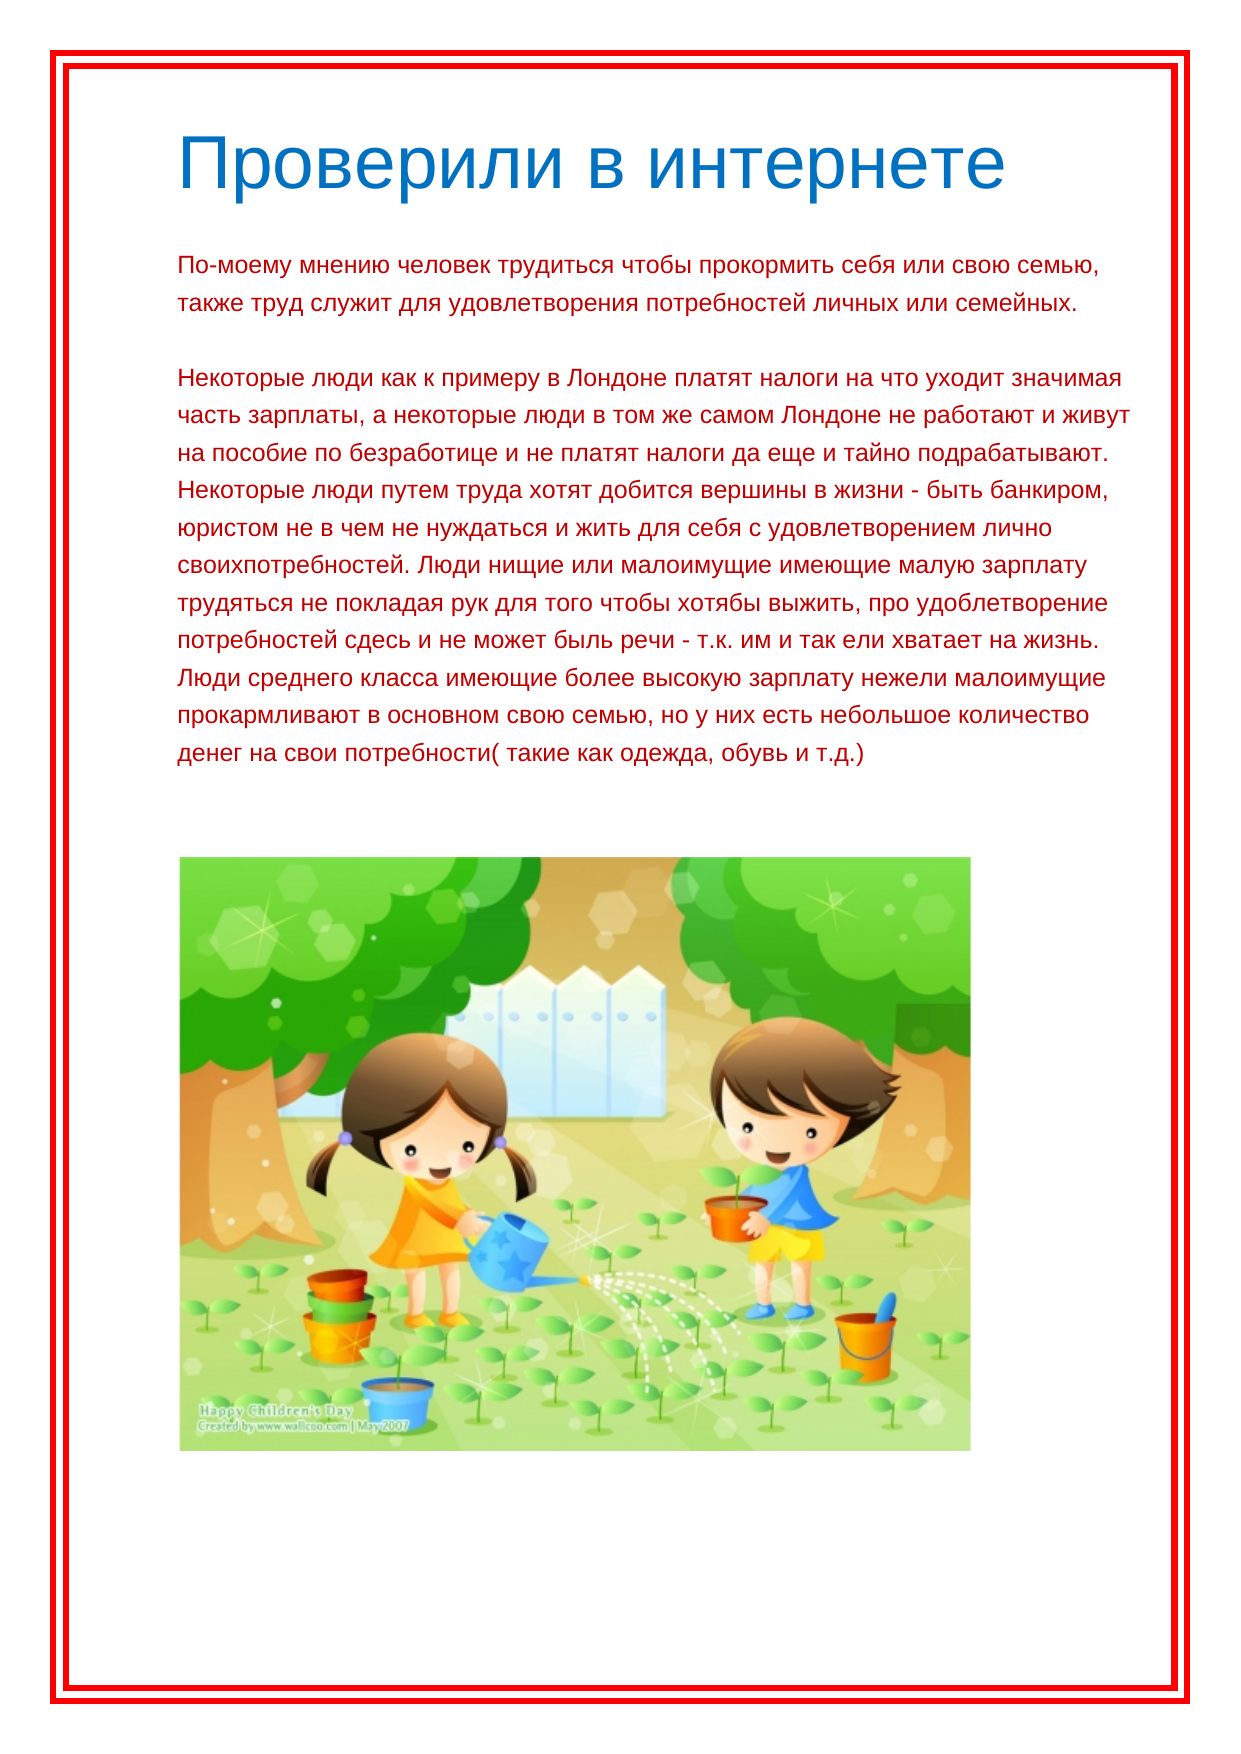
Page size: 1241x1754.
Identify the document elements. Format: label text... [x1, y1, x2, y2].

text Некоторые люди как к примеру в Лондоне платят налоги на что уходит значимая часть зарплаты, а некоторые люди в том же самом Лондоне не работают и живут на пособие по безработице и не платят налоги да еще и тайно подрабатывают. Некоторые люди путем труда хотят добится вершины в жизни - быть банкиром, юристом не в чем не нуждаться и жить для себя с удовлетворением лично своихпотребностей. Люди нищие или малоимущие имеющие малую зарплату трудяться не покладая рук для того чтобы хотябы выжить, про удоблетворение потребностей сдесь и не может быль речи - т.к. им и так ели хватает на жизнь. [177, 354, 1152, 654]
text По-моему мнению человек трудиться чтобы прокормить себя или свою семью, также труд служит для удовлетворения потребностей личных или семейных. [177, 242, 1152, 317]
picture [177, 857, 974, 1451]
text Люди среднего класса имеющие более высокую зарплату нежели малоимущие прокармливают в основном свою семью, но у них есть небольшое количество денег на свои потребности( такие как одежда, обувь и т.д.) [177, 654, 1152, 767]
text Проверили в интернете [177, 118, 1152, 204]
